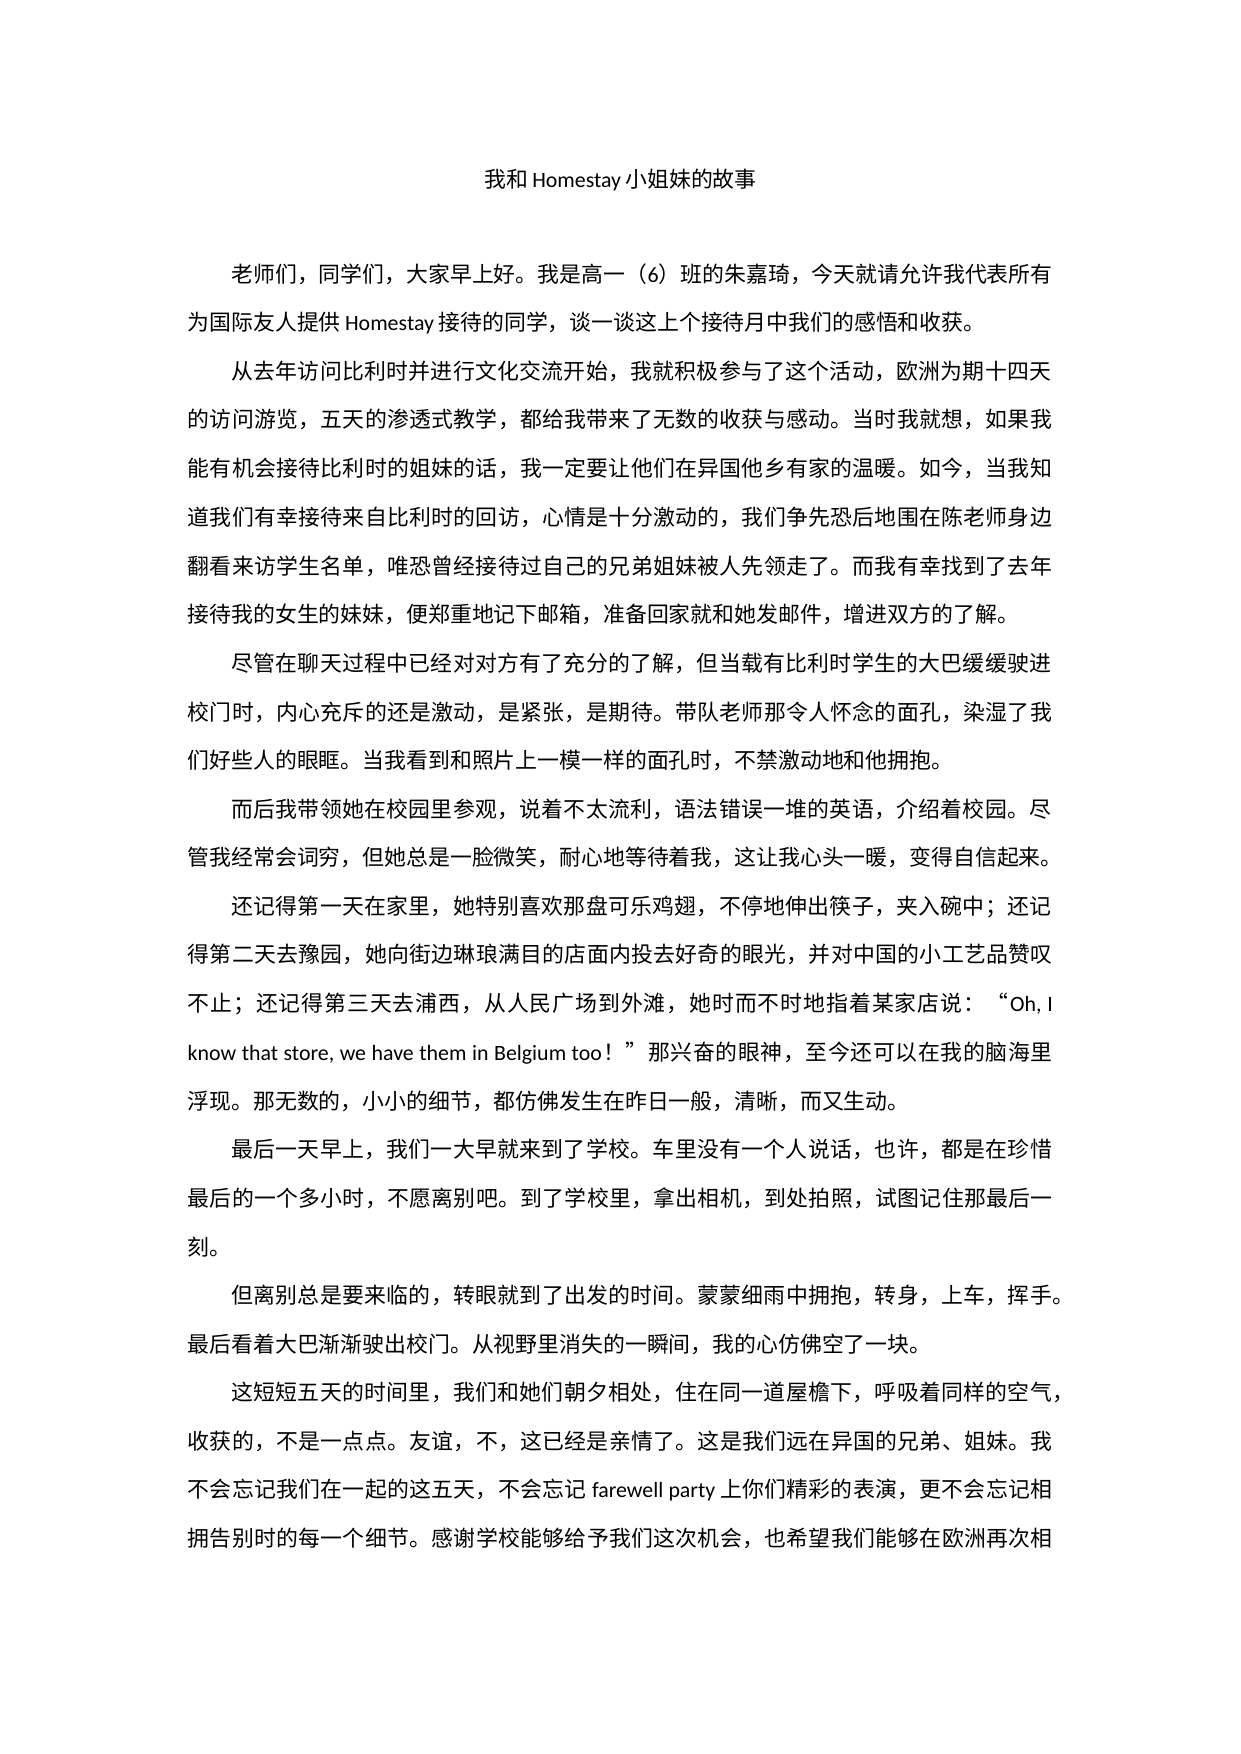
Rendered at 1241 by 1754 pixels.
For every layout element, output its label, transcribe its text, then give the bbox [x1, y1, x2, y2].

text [187, 1374, 1053, 1553]
text 尽管在聊天过程中已经对对方有了充分的了解，但当载有比利时学生的大巴缓缓驶进校门时，内心充斥的还是激动，是紧张，是期待。带队老师那令人怀念的面孔，染湿了我们好些人的眼眶。当我看到和照片上一模一样的面孔时，不禁激动地和他拥抱。 [187, 645, 1053, 775]
text 但离别总是要来临的，转眼就到了出发的时间。蒙蒙细雨中拥抱，转身，上车，挥手。最后看着大巴渐渐驶出校门。从视野里消失的一瞬间，我的心仿佛空了一块。 [187, 1277, 1053, 1359]
text 从去年访问比利时并进行文化交流开始，我就积极参与了这个活动，欧洲为期十四天的访问游览，五天的渗透式教学，都给我带来了无数的收获与感动。当时我就想，如果我能有机会接待比利时的姐妹的话，我一定要让他们在异国他乡有家的温暖。如今，当我知道我们有幸接待来自比利时的回访，心情是十分激动的，我们争先恐后地围在陈老师身边，翻看来访学生名单，唯恐曾经接待过自己的兄弟姐妹被人先领走了。而我有幸找到了去年接待我的女生的妹妹，便郑重地记下邮箱，准备回家就和她发邮件，增进双方的了解。 [187, 353, 1053, 629]
text 老师们，同学们，大家早上好。我是高一（6）班的朱嘉琦，今天就请允许我代表所有为国际友人提供Homestay接待的同学，谈一谈这上个接待月中我们的感悟和收获。 [187, 256, 1053, 337]
text 我和Homestay小姐妹的故事 [187, 162, 1053, 194]
text 而后我带领她在校园里参观，说着不太流利，语法错误一堆的英语，介绍着校园。尽管我经常会词穷，但她总是一脸微笑，耐心地等待着我，这让我心头一暖，变得自信起来。 [187, 791, 1053, 872]
text 最后一天早上，我们一大早就来到了学校。车里没有一个人说话，也许，都是在珍惜最后的一个多小时，不愿离别吧。到了学校里，拿出相机，到处拍照，试图记住那最后一刻。 [187, 1132, 1053, 1262]
text 还记得第一天在家里，她特别喜欢那盘可乐鸡翅，不停地伸出筷子，夹入碗中；还记得第二天去豫园，她向街边琳琅满目的店面内投去好奇的眼光，并对中国的小工艺品赞叹不止；还记得第三天去浦西，从人民广场到外滩，她时而不时地指着某家店说：“Oh, I know that store, we have them in Belgium too！”那兴奋的眼神，至今还可以在我的脑海里浮现。那无数的，小小的细节，都仿佛发生在昨日一般，清晰，而又生动。 [187, 888, 1053, 1116]
